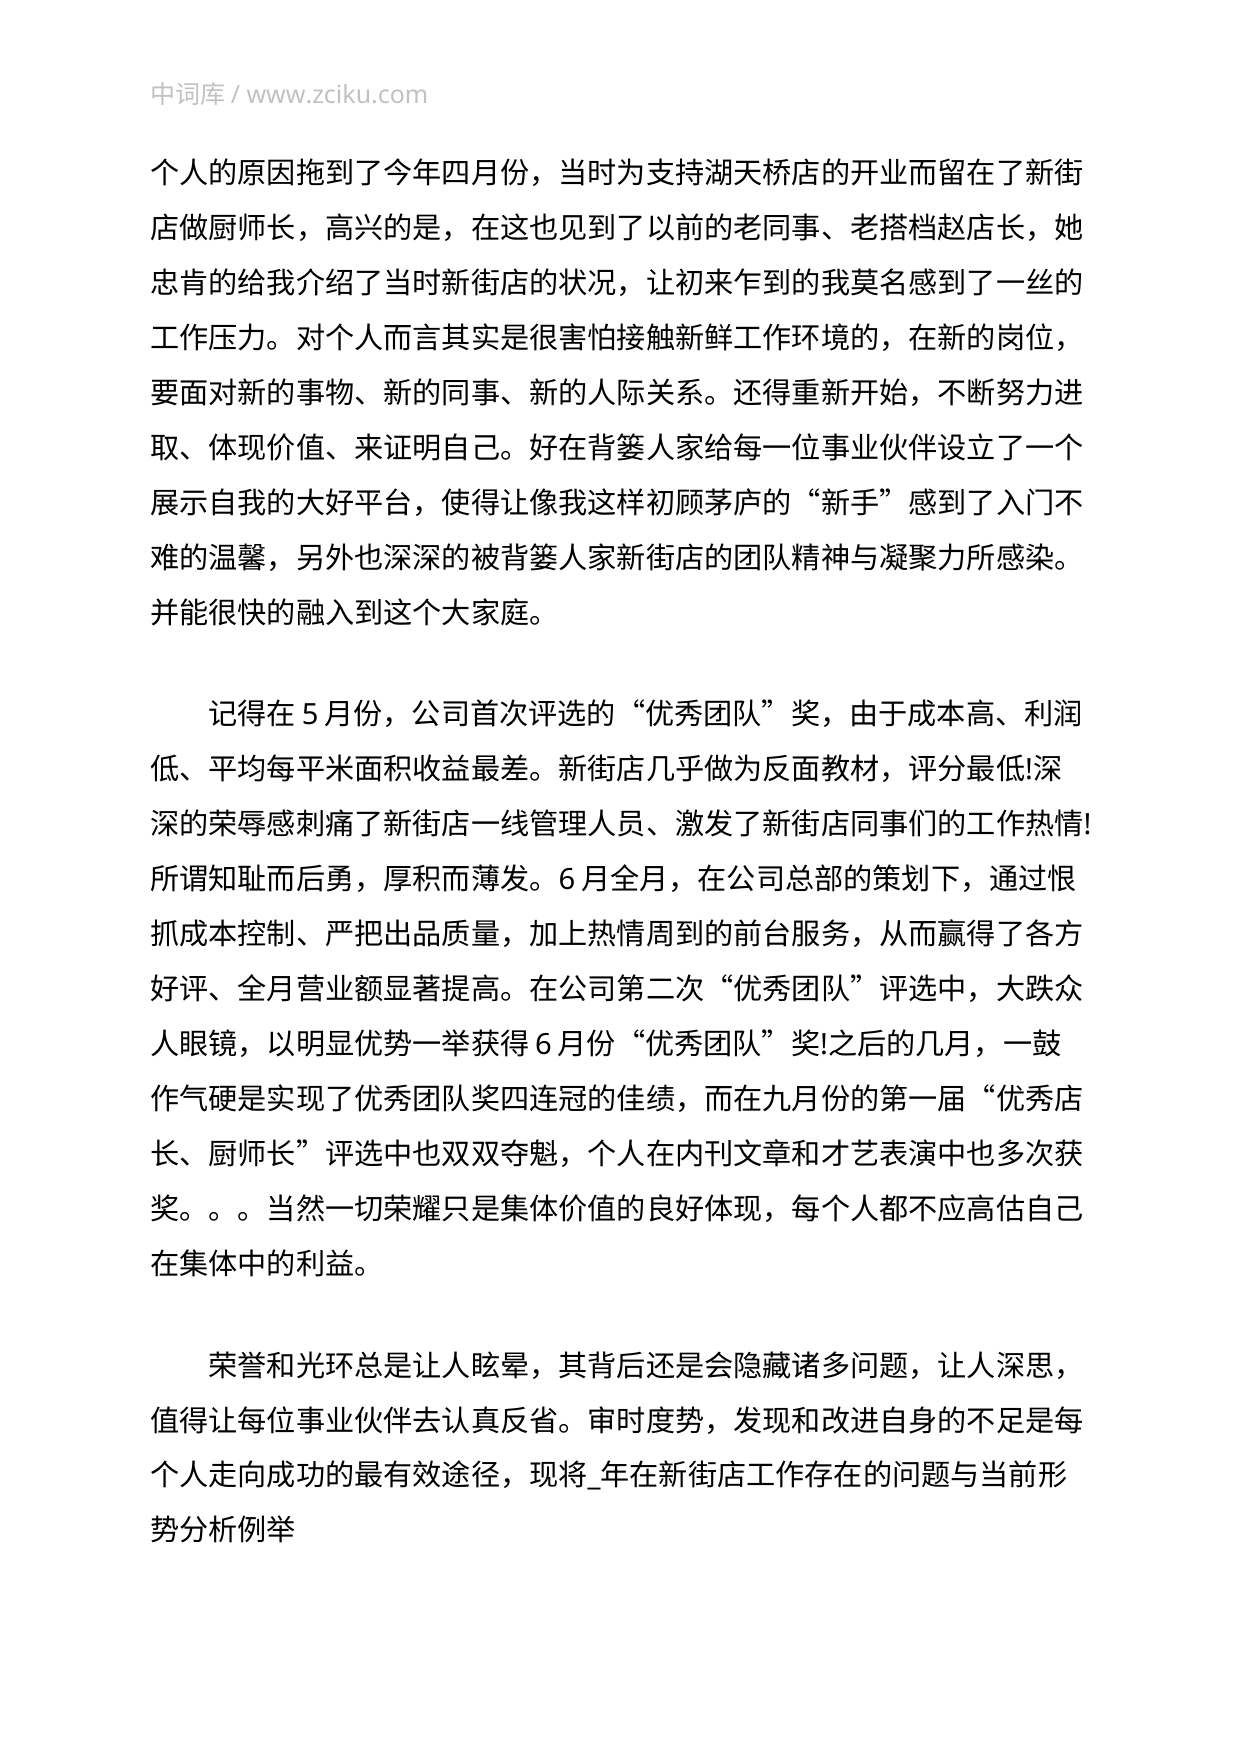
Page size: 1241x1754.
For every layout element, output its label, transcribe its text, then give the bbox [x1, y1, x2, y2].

text 记得在5月份，公司首次评选的“优秀团队”奖，由于成本高、利润低、平均每平米面积收益最差。新街店几乎做为反面教材，评分最低!深深的荣辱感刺痛了新街店一线管理人员、激发了新街店同事们的工作热情!所谓知耻而后勇，厚积而薄发。6月全月，在公司总部的策划下，通过恨抓成本控制、严把出品质量，加上热情周到的前台服务，从而赢得了各方好评、全月营业额显著提高。在公司第二次“优秀团队”评选中，大跌众人眼镜，以明显优势一举获得6月份“优秀团队”奖!之后的几月，一鼓作气硬是实现了优秀团队奖四连冠的佳绩，而在九月份的第一届“优秀店长、厨师长”评选中也双双夺魁，个人在内刊文章和才艺表演中也多次获奖。。。当然一切荣耀只是集体价值的良好体现，每个人都不应高估自己在集体中的利益。 [150, 691, 1090, 1283]
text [150, 150, 1090, 631]
text 荣誉和光环总是让人眩晕，其背后还是会隐藏诸多问题，让人深思，值得让每位事业伙伴去认真反省。审时度势，发现和改进自身的不足是每个人走向成功的最有效途径，现将_年在新街店工作存在的问题与当前形势分析例举 [150, 1342, 1090, 1549]
